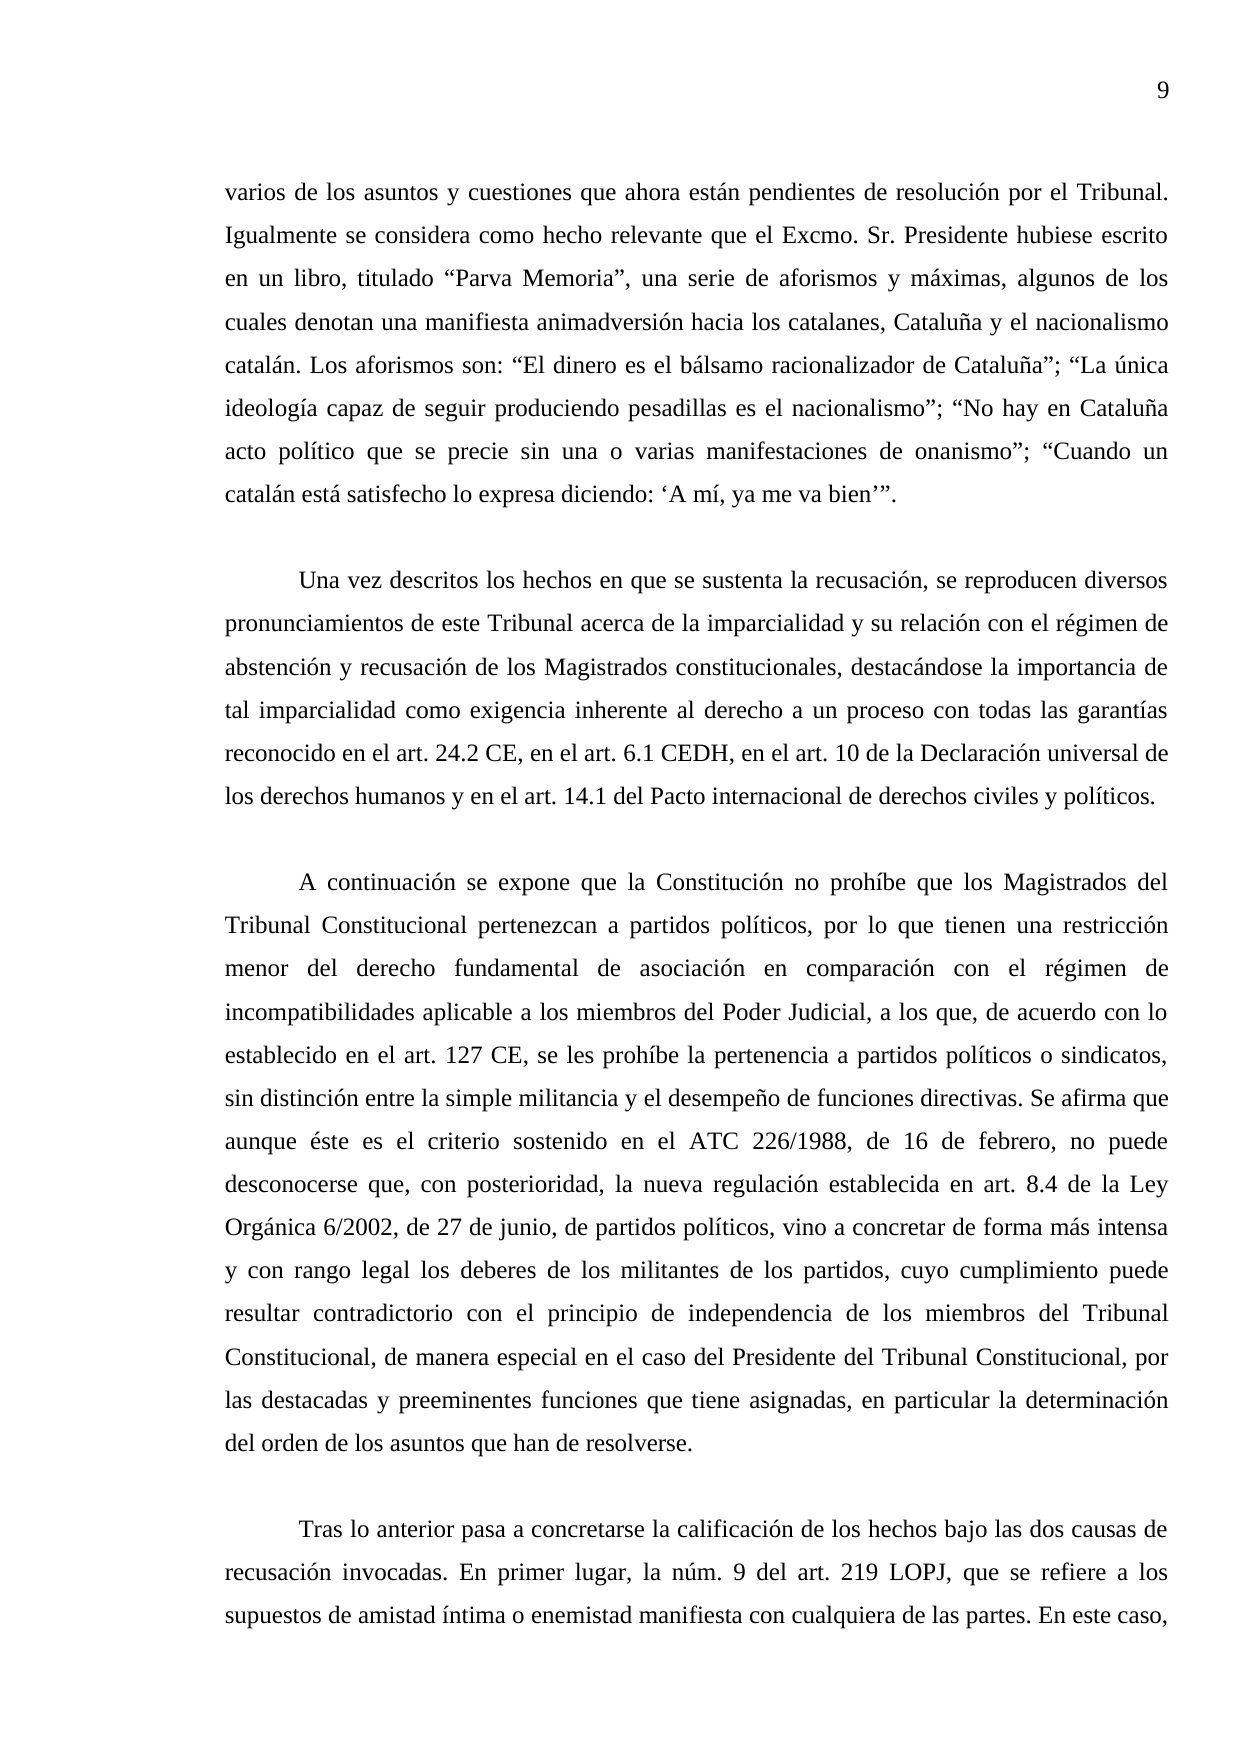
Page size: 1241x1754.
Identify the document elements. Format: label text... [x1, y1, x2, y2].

text A continuación se expone que la Constitución no prohíbe que los Magistrados del Tribunal Constitucional pertenezcan a partidos políticos, por lo que tienen una restricción menor del derecho fundamental de asociación en comparación con el régimen de incompatibilidades aplicable a los miembros del Poder Judicial, a los que, de acuerdo con lo establecido en el art. 127 CE, se les prohíbe la pertenencia a partidos políticos o sindicatos, sin distinción entre la simple militancia y el desempeño de funciones directivas. Se afirma que aunque éste es el criterio sostenido en el ATC 226/1988, de 16 de febrero, no puede desconocerse que, con posterioridad, la nueva regulación establecida en art. 8.4 de la Ley Orgánica 6/2002, de 27 de junio, de partidos políticos, vino a concretar de forma más intensa y con rango legal los deberes de los militantes de los partidos, cuyo cumplimiento puede resultar contradictorio con el principio de independencia de los miembros del Tribunal Constitucional, de manera especial en el caso del Presidente del Tribunal Constitucional, por las destacadas y preeminentes funciones que tiene asignadas, en particular la determinación del orden de los asuntos que han de resolverse. [224, 867, 1169, 1457]
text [224, 177, 1169, 508]
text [224, 1514, 1169, 1629]
text Una vez descritos los hechos en que se sustenta la recusación, se reproducen diversos pronunciamientos de este Tribunal acerca de la imparcialidad y su relación con el régimen de abstención y recusación de los Magistrados constitucionales, destacándose la importancia de tal imparcialidad como exigencia inherente al derecho a un proceso con todas las garantías reconocido en el art. 24.2 CE, en el art. 6.1 CEDH, en el art. 10 de la Declaración universal de los derechos humanos y en el art. 14.1 del Pacto internacional de derechos civiles y políticos. [224, 565, 1169, 810]
